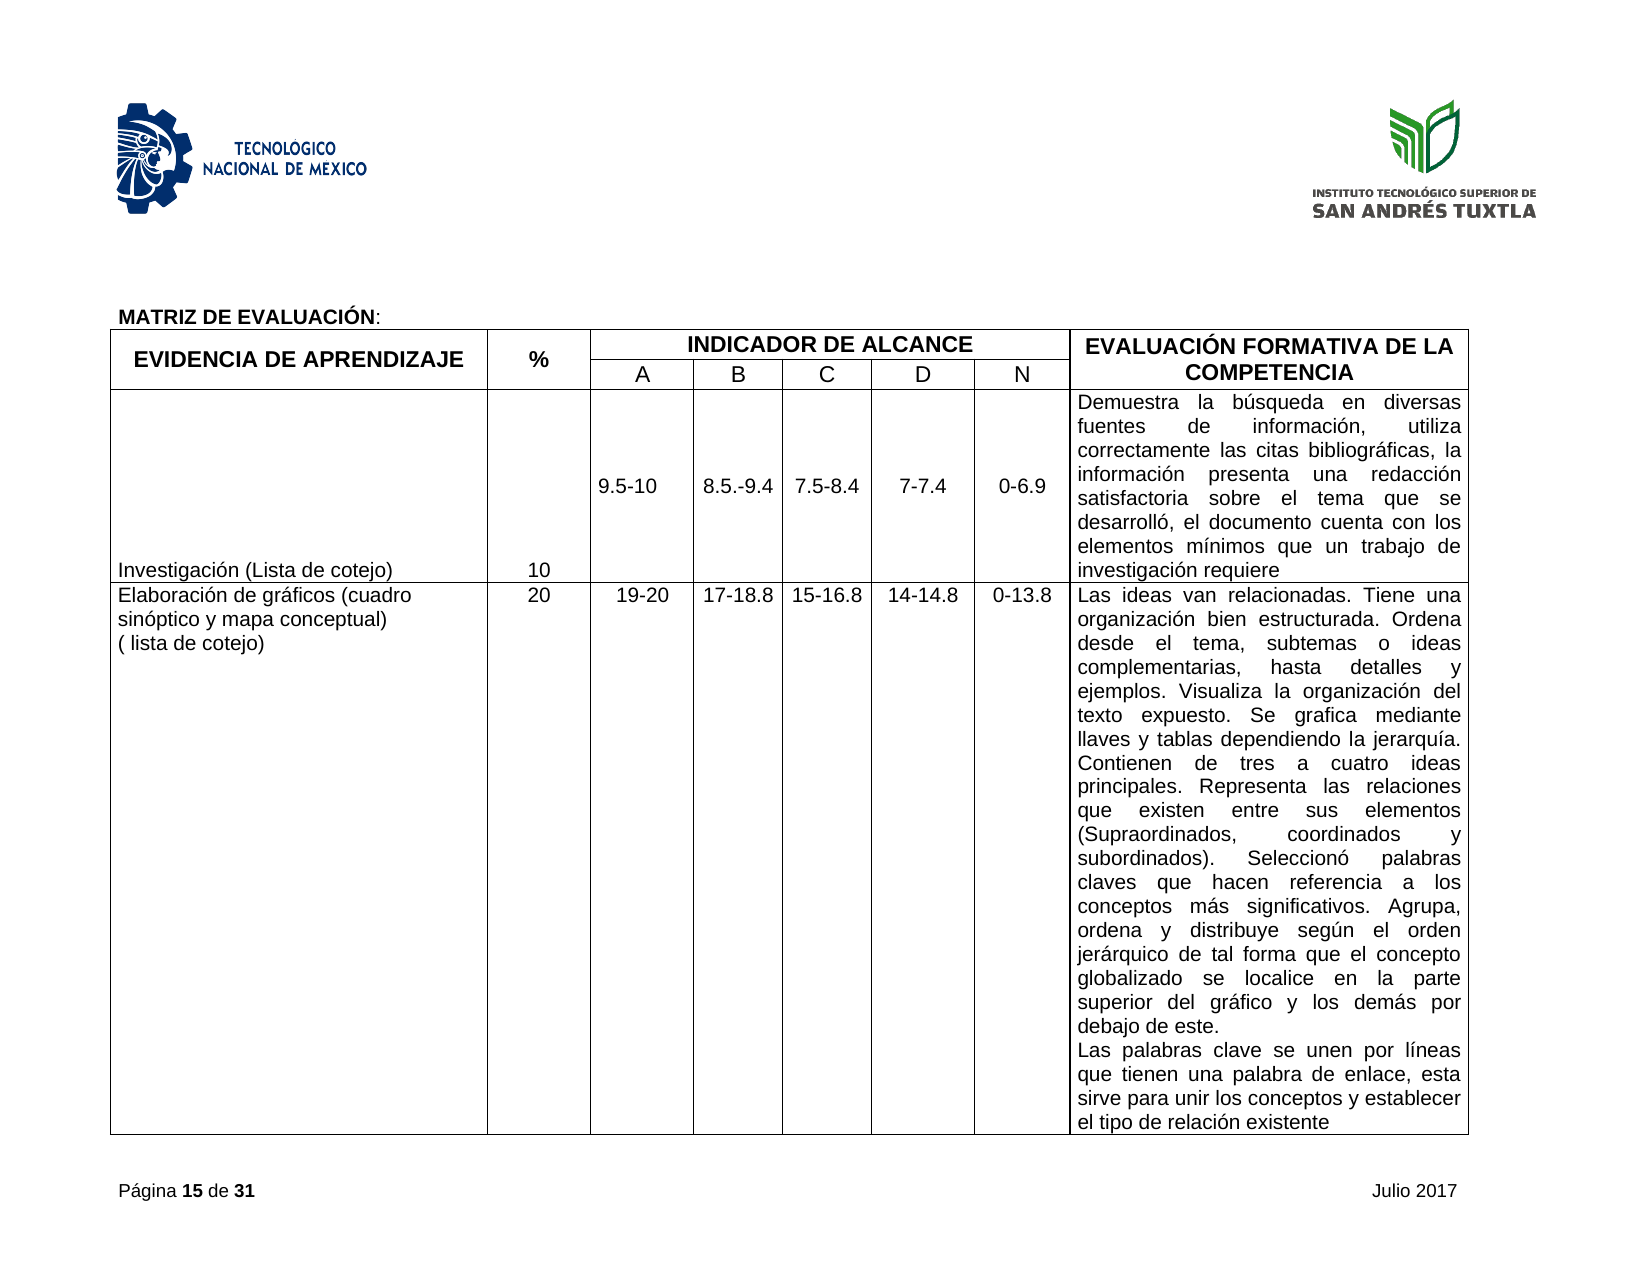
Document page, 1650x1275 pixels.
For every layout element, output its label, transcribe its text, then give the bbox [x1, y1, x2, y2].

table_cell C [783, 360, 871, 389]
table_cell Investigación (Lista de cotejo) [111, 390, 487, 582]
table_cell 20 [488, 583, 590, 1134]
table_cell 17-18.8 [694, 583, 782, 1134]
table_cell 7-7.4 [872, 390, 974, 582]
table_cell 0-13.8 [975, 583, 1069, 1134]
table_cell Elaboración de gráficos (cuadro sinóptico y mapa conceptual) ( lista de cotejo) [111, 583, 487, 1134]
table_cell 19-20 [591, 583, 693, 1134]
table_cell 10 [488, 390, 590, 582]
table_header EVIDENCIA DE APRENDIZAJE [111, 330, 487, 389]
table_cell A [591, 360, 693, 389]
table_cell B [694, 360, 782, 389]
picture [107, 99, 376, 218]
picture [1313, 99, 1536, 218]
table_cell 9.5-10 [591, 390, 693, 582]
table_header INDICADOR DE ALCANCE [591, 330, 1069, 359]
table_cell 8.5.-9.4 [694, 390, 782, 582]
table_cell 15-16.8 [783, 583, 871, 1134]
table_cell 7.5-8.4 [783, 390, 871, 582]
table_header % [488, 330, 590, 389]
table_cell 0-6.9 [975, 390, 1069, 582]
table_cell N [975, 360, 1069, 389]
table_header EVALUACIÓN FORMATIVA DE LA COMPETENCIA [1071, 330, 1468, 389]
table_cell Demuestra la búsqueda en diversas fuentes de información, utiliza correctamente las citas bibliográficas, la información presenta una redacción satisfactoria sobre el tema que se desarrolló, el documento cuenta con los elementos mínimos que un trabajo de investigación requiere [1071, 390, 1468, 582]
text MATRIZ DE EVALUACIÓN: [118, 304, 1565, 328]
table_cell 14-14.8 [872, 583, 974, 1134]
table_cell D [872, 360, 974, 389]
